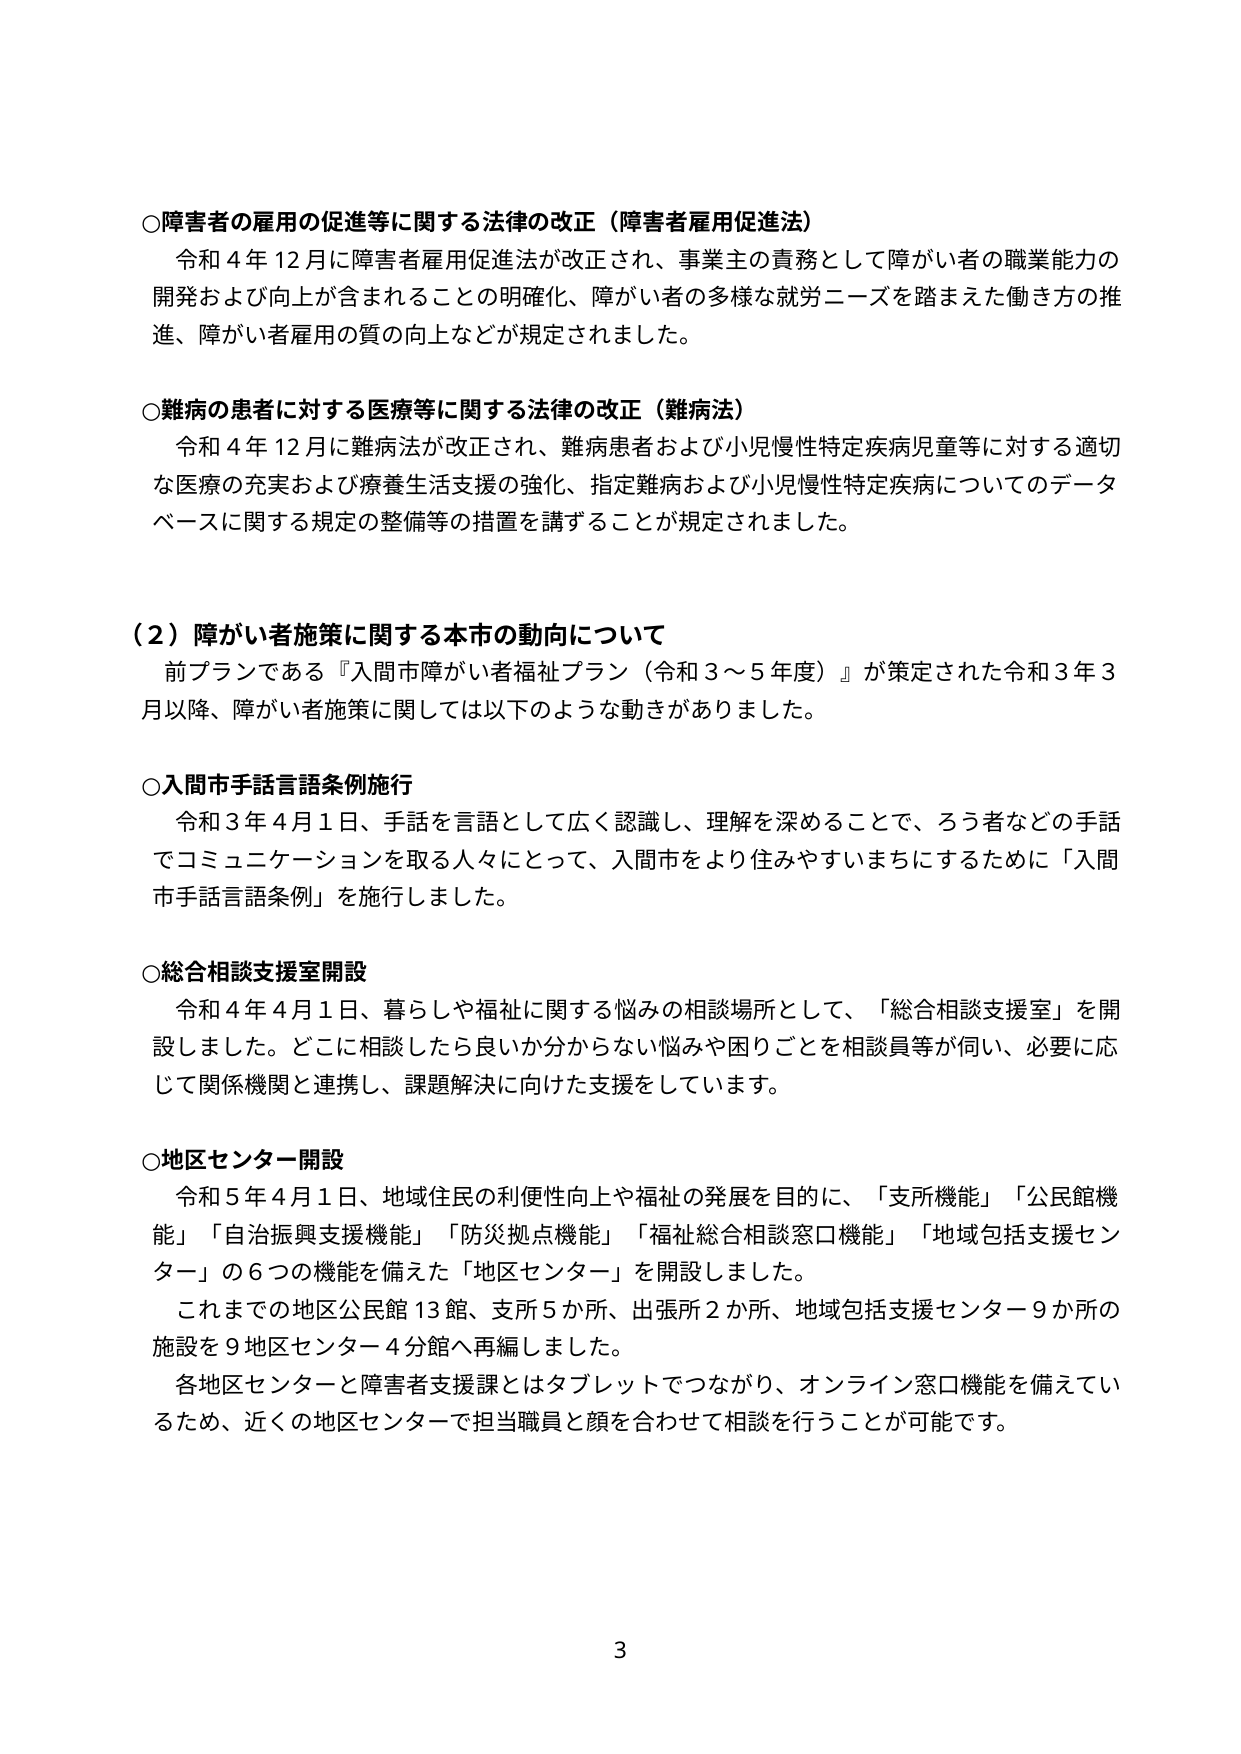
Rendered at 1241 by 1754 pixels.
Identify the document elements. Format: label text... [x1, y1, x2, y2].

subtitle ○地区センター開設 [141, 1139, 1122, 1177]
subtitle ○入間市手話言語条例施行 [141, 764, 1122, 802]
subtitle ○障害者の雇用の促進等に関する法律の改正（障害者雇用促進法） [141, 202, 1122, 239]
text 令和４年12月に障害者雇用促進法が改正され、事業主の責務として障がい者の職業能力の開発および向上が含まれることの明確化、障がい者の多様な就労ニーズを踏まえた働き方の推進、障がい者雇用の質の向上などが規定されました。 [152, 239, 1122, 352]
subtitle ○総合相談支援室開設 [141, 952, 1122, 989]
subtitle （２）障がい者施策に関する本市の動向について [118, 614, 1122, 652]
text 令和３年４月１日、手話を言語として広く認識し、理解を深めることで、ろう者などの手話でコミュニケーションを取る人々にとって、入間市をより住みやすいまちにするために「入間市手話言語条例」を施行しました。 [152, 802, 1122, 914]
text 令和４年12月に難病法が改正され、難病患者および小児慢性特定疾病児童等に対する適切な医療の充実および療養生活支援の強化、指定難病および小児慢性特定疾病についてのデータベースに関する規定の整備等の措置を講ずることが規定されました。 [152, 427, 1122, 539]
subtitle ○難病の患者に対する医療等に関する法律の改正（難病法） [141, 389, 1122, 427]
text 令和５年４月１日、地域住民の利便性向上や福祉の発展を目的に、「支所機能」「公民館機能」「自治振興支援機能」「防災拠点機能」「福祉総合相談窓口機能」「地域包括支援センター」の６つの機能を備えた「地区センター」を開設しました。 [152, 1177, 1122, 1289]
text 前プランである『入間市障がい者福祉プラン（令和３～５年度）』が策定された令和３年３月以降、障がい者施策に関しては以下のような動きがありました。 [141, 652, 1122, 727]
text 各地区センターと障害者支援課とはタブレットでつながり、オンライン窓口機能を備えているため、近くの地区センターで担当職員と顔を合わせて相談を行うことが可能です。 [152, 1364, 1122, 1439]
text これまでの地区公民館13館、支所５か所、出張所２か所、地域包括支援センター９か所の施設を９地区センター４分館へ再編しました。 [152, 1289, 1122, 1364]
text 令和４年４月１日、暮らしや福祉に関する悩みの相談場所として、「総合相談支援室」を開設しました。どこに相談したら良いか分からない悩みや困りごとを相談員等が伺い、必要に応じて関係機関と連携し、課題解決に向けた支援をしています。 [152, 989, 1122, 1102]
